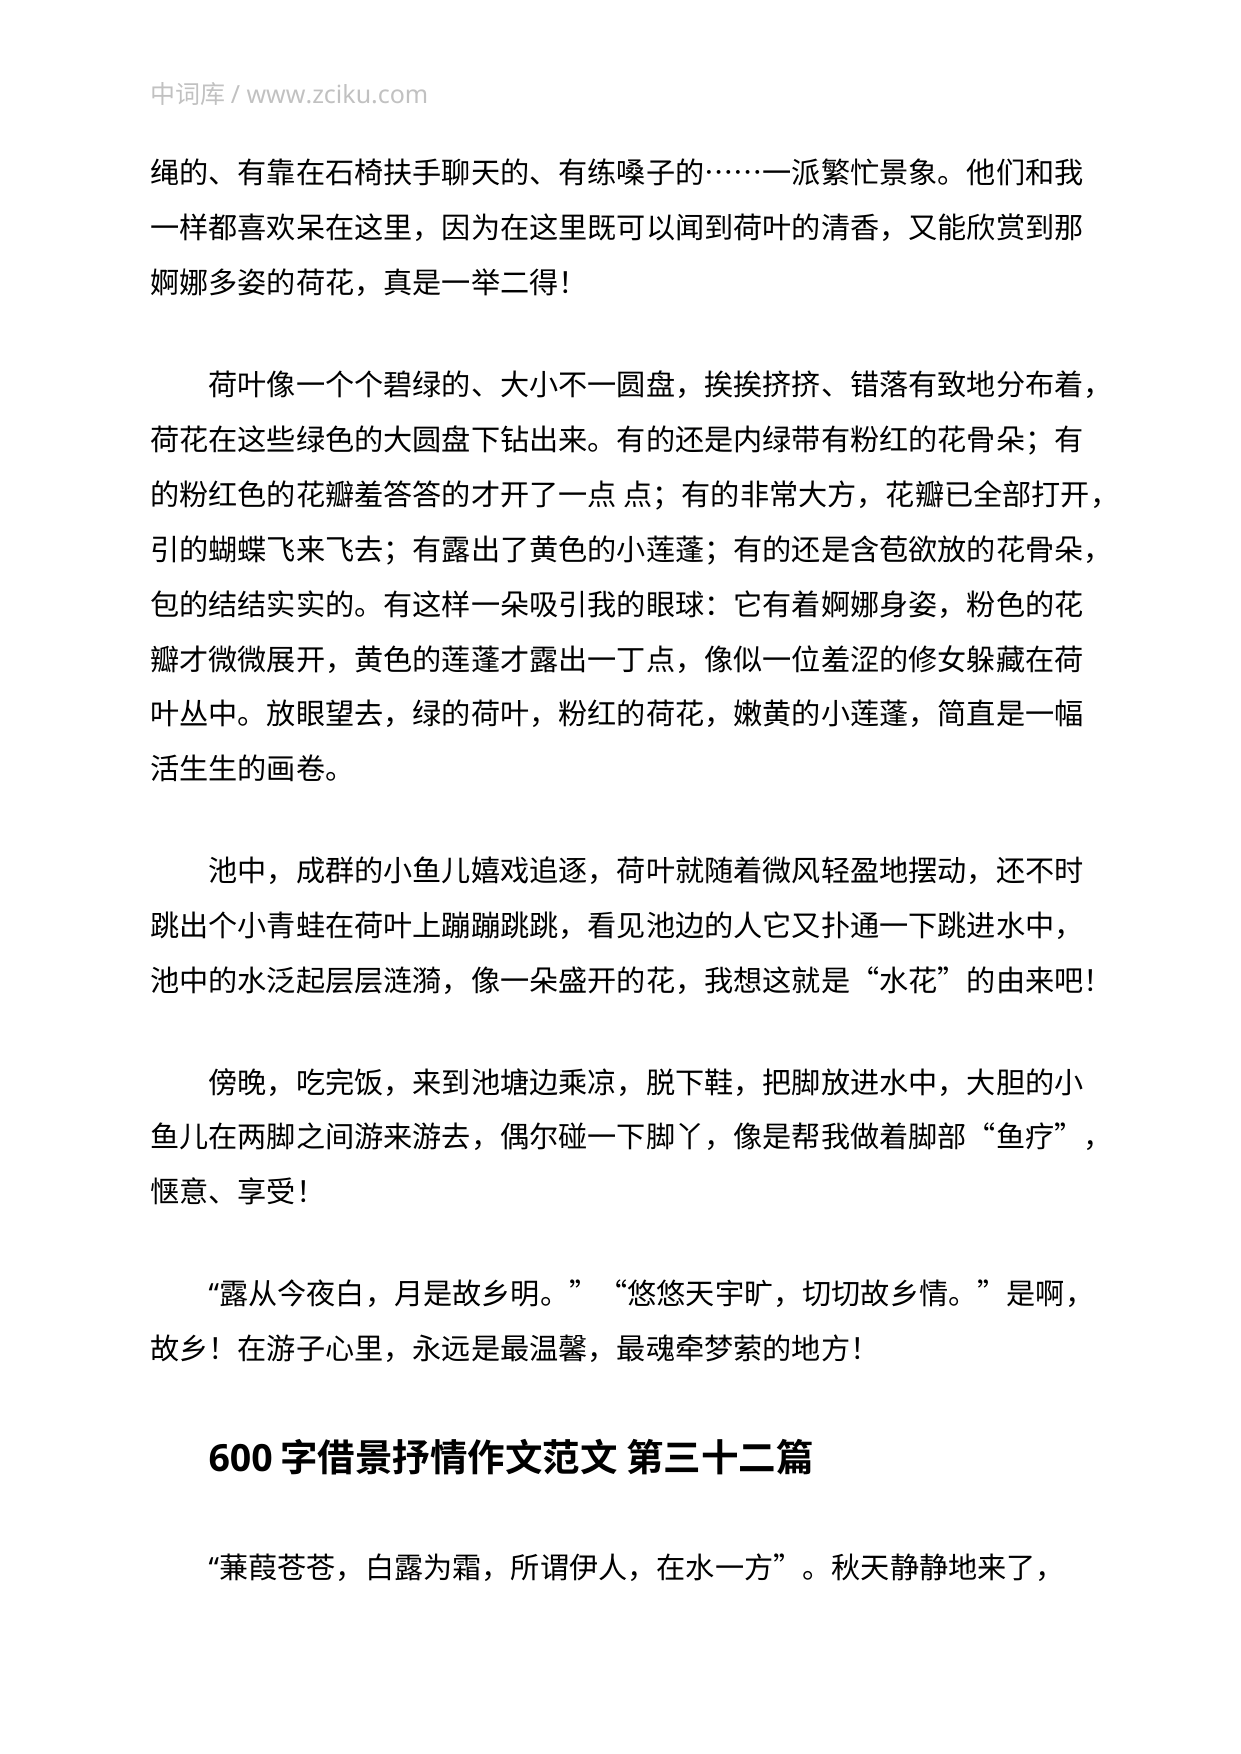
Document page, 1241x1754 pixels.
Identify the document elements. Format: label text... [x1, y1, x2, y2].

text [150, 1545, 1090, 1587]
text 600字借景抒情作文范文 第三十二篇 [150, 1427, 1090, 1482]
text 池中，成群的小鱼儿嬉戏追逐，荷叶就随着微风轻盈地摆动，还不时跳出个小青蛙在荷叶上蹦蹦跳跳，看见池边的人它又扑通一下跳进水中，池中的水泛起层层涟漪，像一朵盛开的花，我想这就是“水花”的由来吧！ [150, 848, 1090, 1000]
text 傍晚，吃完饭，来到池塘边乘凉，脱下鞋，把脚放进水中，大胆的小鱼儿在两脚之间游来游去，偶尔碰一下脚丫，像是帮我做着脚部“鱼疗”，惬意、享受！ [150, 1059, 1090, 1211]
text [150, 150, 1090, 302]
text 荷叶像一个个碧绿的、大小不一圆盘，挨挨挤挤、错落有致地分布着，荷花在这些绿色的大圆盘下钻出来。有的还是内绿带有粉红的花骨朵；有的粉红色的花瓣羞答答的才开了一点 点；有的非常大方，花瓣已全部打开，引的蝴蝶飞来飞去；有露出了黄色的小莲蓬；有的还是含苞欲放的花骨朵，包的结结实实的。有这样一朵吸引我的眼球：它有着婀娜身姿，粉色的花瓣才微微展开，黄色的莲蓬才露出一丁点，像似一位羞涩的修女躲藏在荷叶丛中。放眼望去，绿的荷叶，粉红的荷花，嫩黄的小莲蓬，简直是一幅活生生的画卷。 [150, 362, 1090, 788]
text “露从今夜白，月是故乡明。”“悠悠天宇旷，切切故乡情。”是啊，故乡！在游子心里，永远是最温馨，最魂牵梦萦的地方！ [150, 1271, 1090, 1368]
